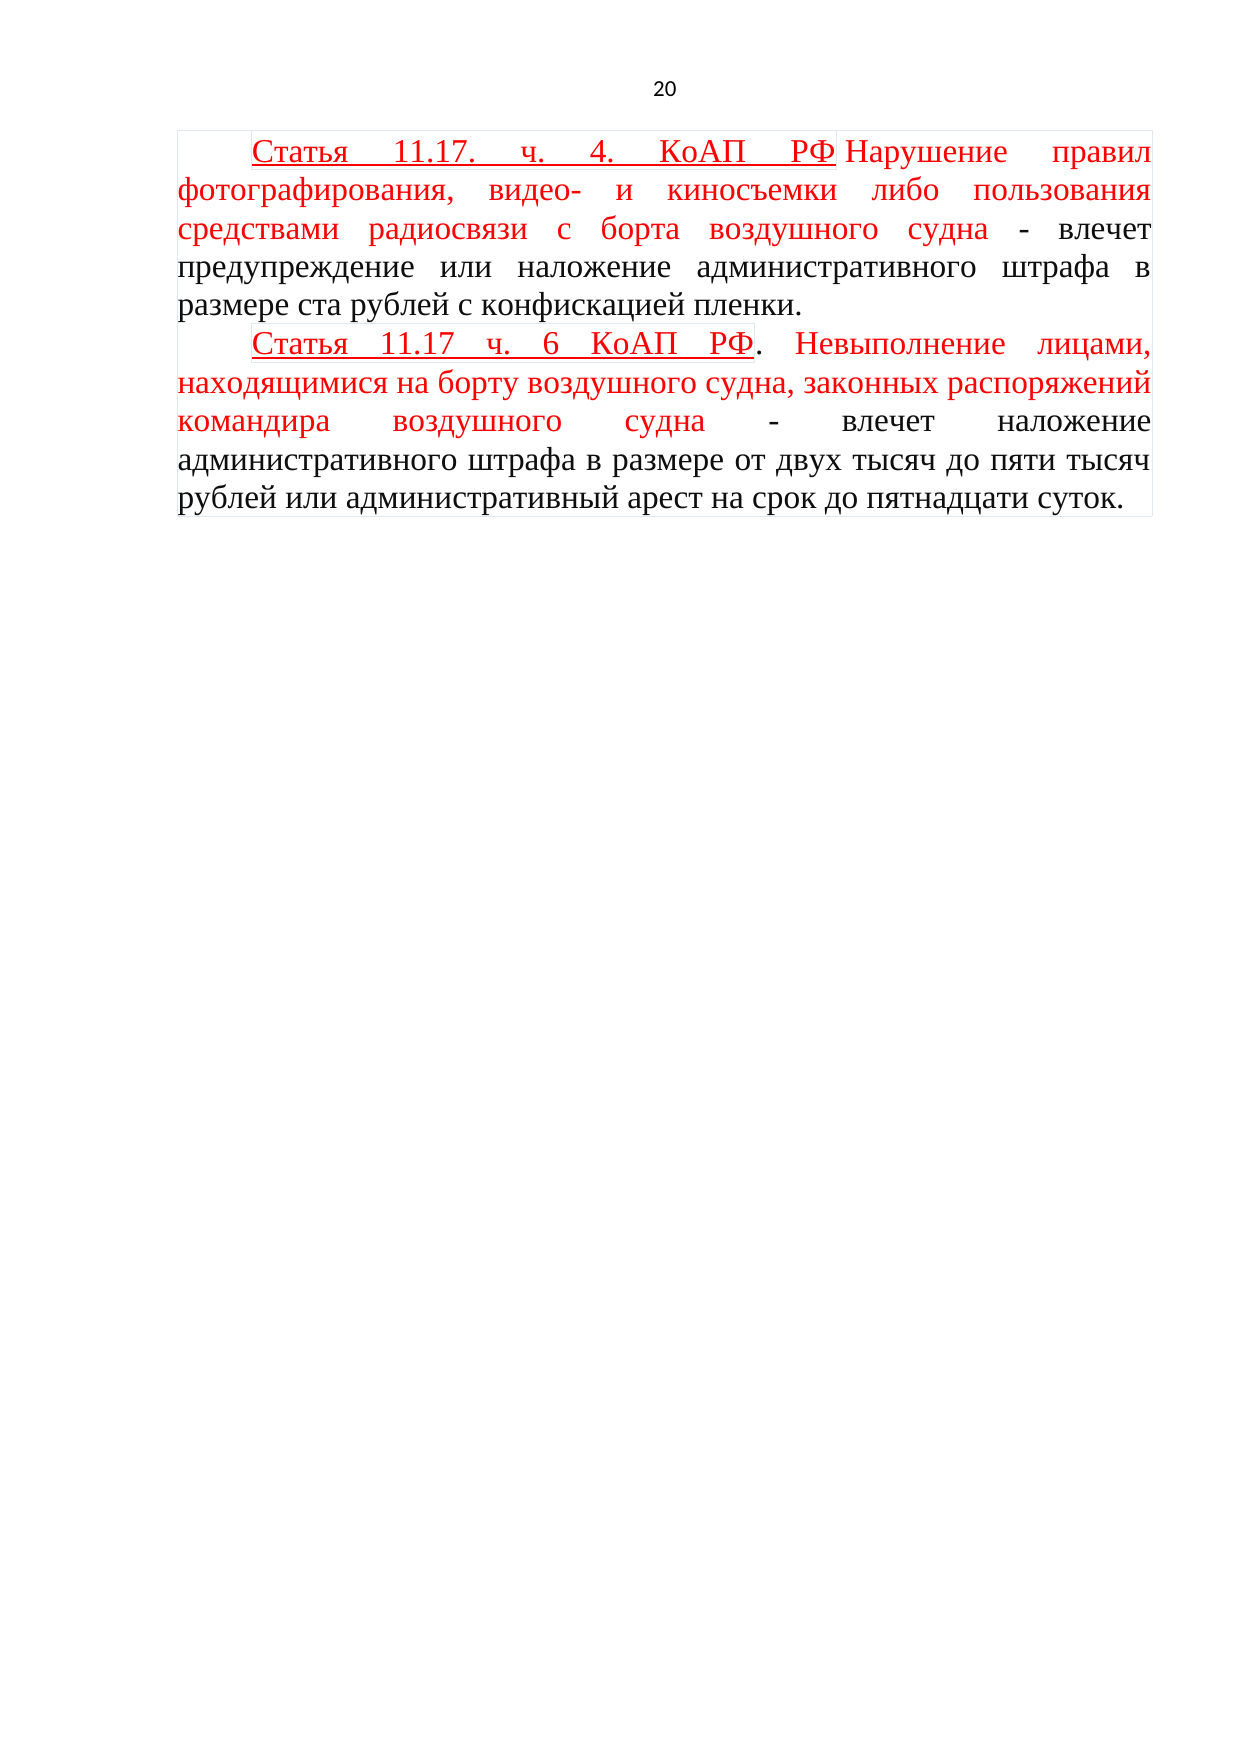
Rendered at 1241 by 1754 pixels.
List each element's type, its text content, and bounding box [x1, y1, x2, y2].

text Статья 11.17 ч. 6 КоАП РФ. Невыполнение лицами, находящимися на борту воздушного судна, законных распоряжений командира воздушного судна - влечет наложение административного штрафа в размере от двух тысяч до пяти тысяч рублей или административный арест на срок до пятнадцати суток. [178, 322, 1152, 516]
text Статья 11.17. ч. 4. КоАП РФ Нарушение правил фотографирования, видео- и киносъемки либо пользования средствами радиосвязи с борта воздушного судна - влечет предупреждение или наложение административного штрафа в размере ста рублей с конфискацией пленки. [178, 131, 1152, 322]
